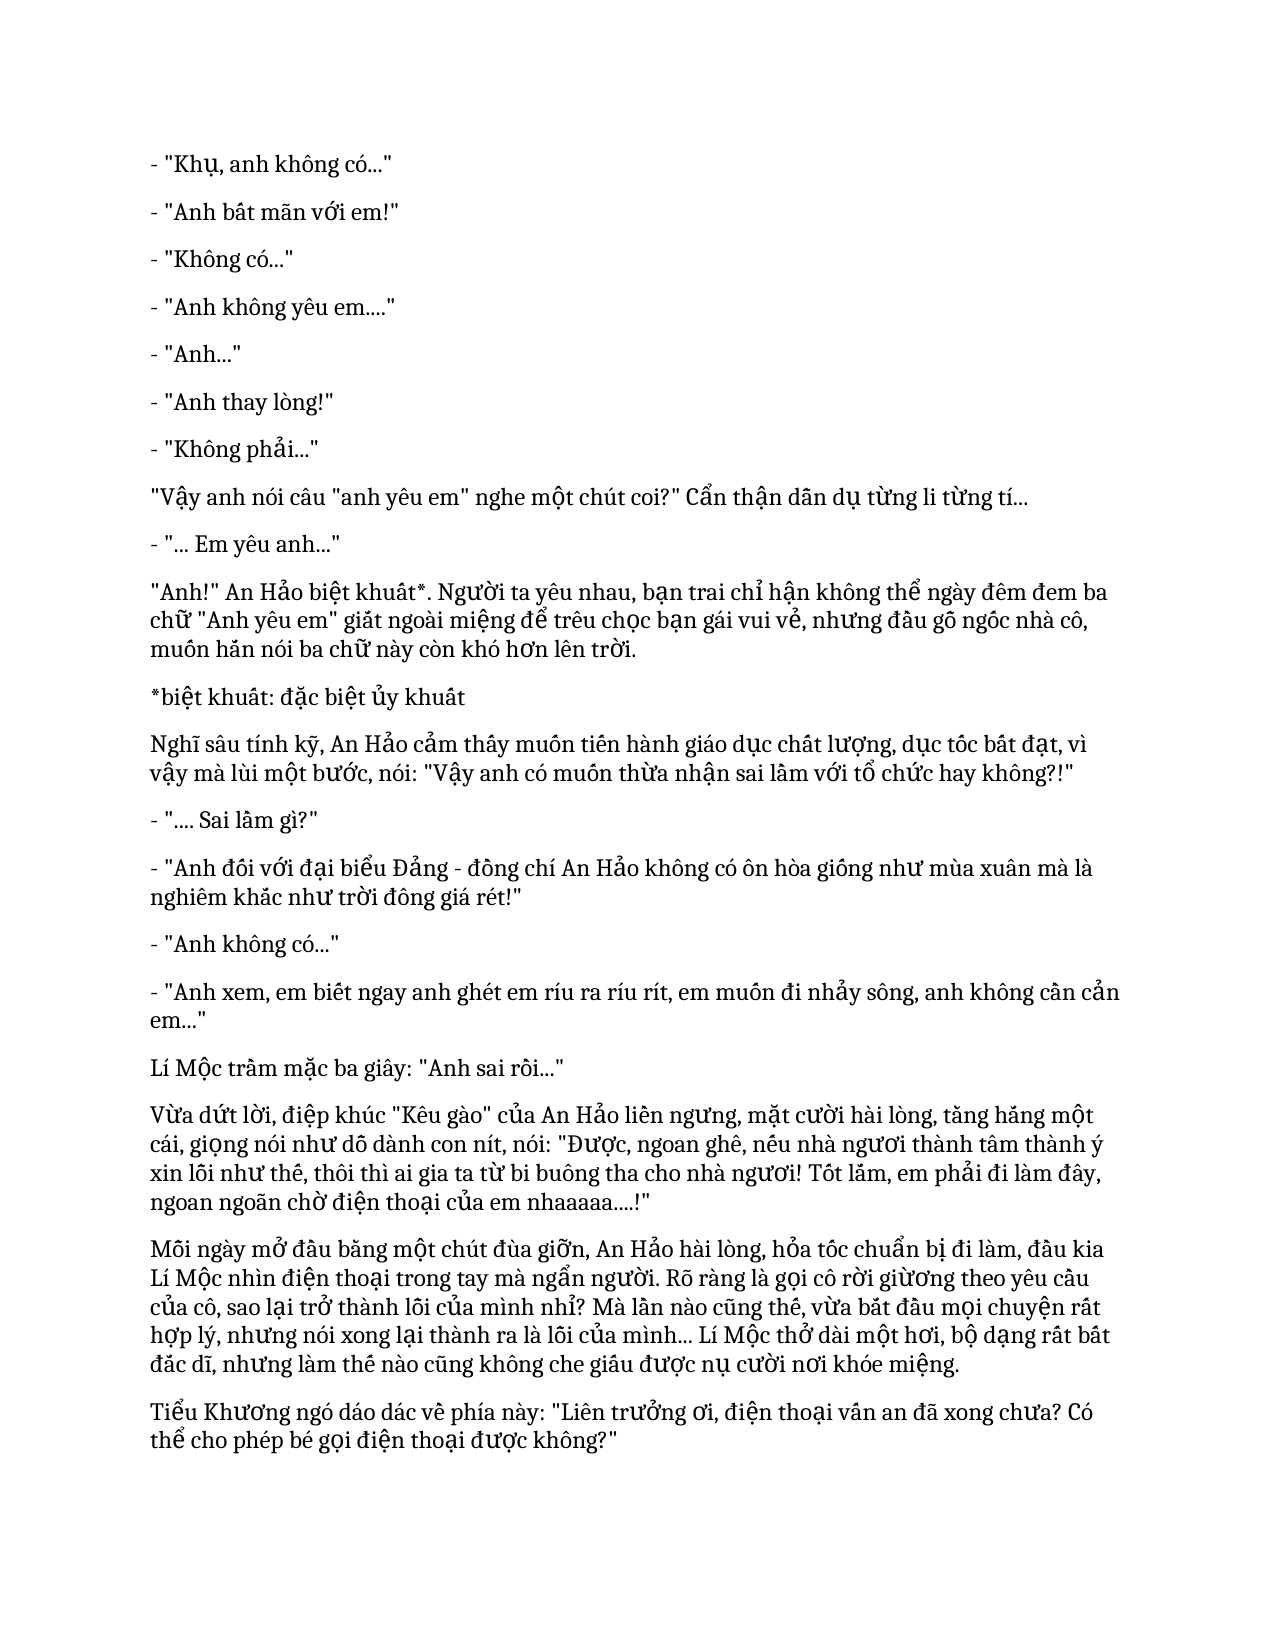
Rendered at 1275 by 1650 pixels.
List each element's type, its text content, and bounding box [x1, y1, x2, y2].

text - "Anh xem, em biết ngay anh ghét em ríu ra ríu rít, em muốn đi nhảy sông, anh không cần cản em..." [150, 977, 1125, 1035]
text - "Anh bất mãn với em!" [150, 197, 1125, 226]
text Nghĩ sâu tính kỹ, An Hảo cảm thấy muốn tiến hành giáo dục chất lượng, dục tốc bất đạt, vì vậy mà lùi một bước, nói: "Vậy anh có muốn thừa nhận sai lầm với tổ chức hay không?!" [150, 730, 1125, 787]
text Mỗi ngày mở đầu bằng một chút đùa giỡn, An Hảo hài lòng, hỏa tốc chuẩn bị đi làm, đầu kia Lí Mộc nhìn điện thoại trong tay mà ngẩn người. Rõ ràng là gọi cô rời giừơng theo yêu cầu của cô, sao lại trở thành lỗi của mình nhỉ? Mà lần nào cũng thế, vừa bắt đầu mọi chuyện rất hợp lý, nhưng nói xong lại thành ra là lỗi của mình... Lí Mộc thở dài một hơi, bộ dạng rất bất đắc dĩ, nhưng làm thế nào cũng không che giấu được nụ cười nơi khóe miệng. [150, 1235, 1125, 1379]
text - "... Em yêu anh..." [150, 530, 1125, 559]
text Vừa dứt lời, điệp khúc "Kêu gào" của An Hảo liền ngưng, mặt cười hài lòng, tằng hắng một cái, giọng nói như dỗ dành con nít, nói: "Được, ngoan ghê, nếu nhà ngươi thành tâm thành ý xin lỗi như thế, thôi thì ai gia ta từ bi buông tha cho nhà ngươi! Tốt lắm, em phải đi làm đây, ngoan ngoãn chờ điện thoại của em nhaaaaa....!" [150, 1101, 1125, 1216]
text - "Anh thay lòng!" [150, 387, 1125, 416]
text "Vậy anh nói câu "anh yêu em" nghe một chút coi?" Cẩn thận dẫn dụ từng li từng tí... [150, 482, 1125, 511]
text - "Khụ, anh không có..." [150, 150, 1125, 179]
text - "Không phải..." [150, 435, 1125, 464]
text - ".... Sai lầm gì?" [150, 806, 1125, 835]
text "Anh!" An Hảo biệt khuất*. Người ta yêu nhau, bạn trai chỉ hận không thể ngày đêm đem ba chữ "Anh yêu em" giắt ngoài miệng để trêu chọc bạn gái vui vẻ, nhưng đầu gỗ ngốc nhà cô, muốn hắn nói ba chữ này còn khó hơn lên trời. [150, 577, 1125, 664]
text - "Anh..." [150, 340, 1125, 369]
text - "Anh không yêu em...." [150, 292, 1125, 321]
text Lí Mộc trầm mặc ba giây: "Anh sai rồi..." [150, 1054, 1125, 1082]
text - "Không có..." [150, 245, 1125, 274]
text Tiểu Khương ngó dáo dác về phía này: "Liên trưởng ơi, điện thoại vấn an đã xong chưa? Có thể cho phép bé gọi điện thoại được không?" [150, 1397, 1125, 1455]
text *biệt khuất: đặc biệt ủy khuất [150, 682, 1125, 711]
text - "Anh đối với đại biểu Đảng - đồng chí An Hảo không có ôn hòa giống như mùa xuân mà là nghiêm khắc như trời đông giá rét!" [150, 854, 1125, 911]
text - "Anh không có..." [150, 930, 1125, 959]
